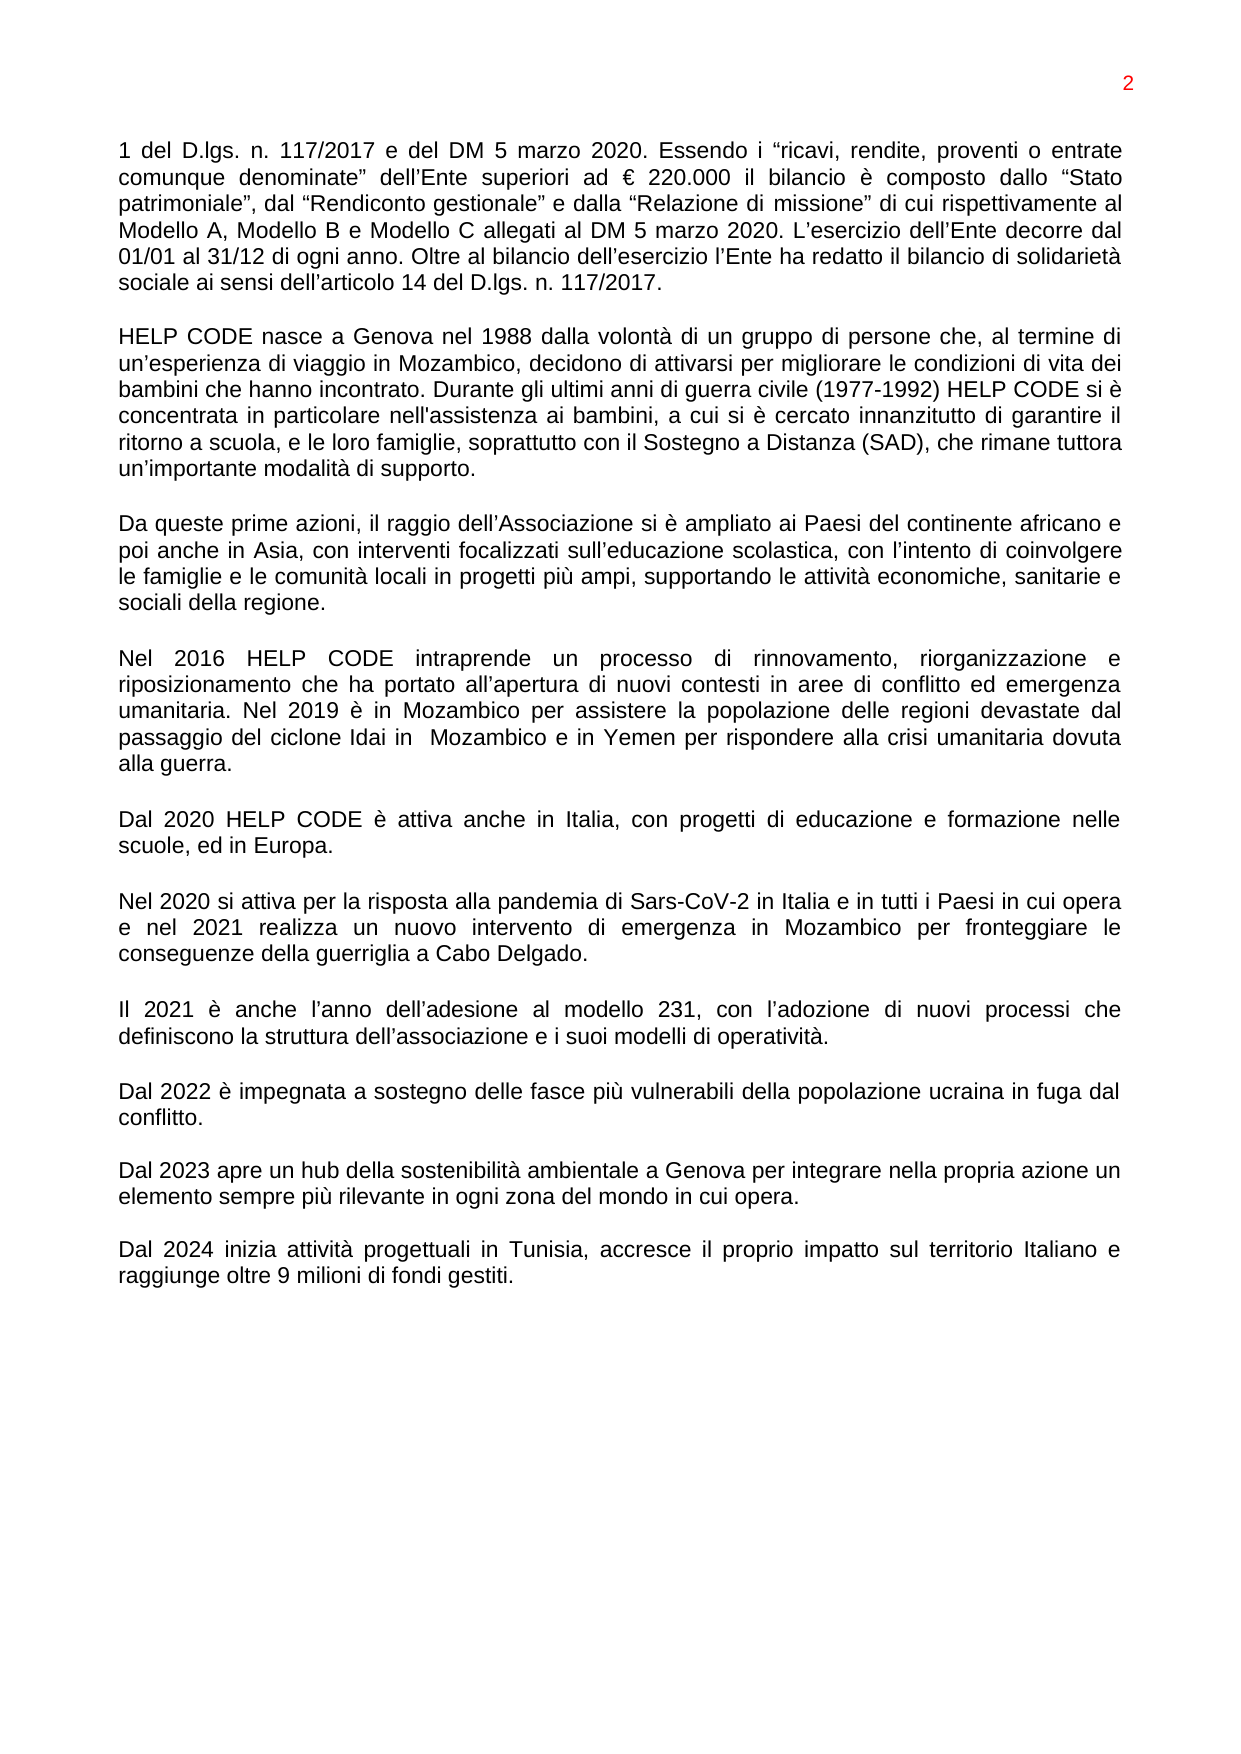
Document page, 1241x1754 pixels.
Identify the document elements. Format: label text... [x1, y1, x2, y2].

text Dal 2022 è impegnata a sostegno delle fasce più vulnerabili della popolazione ucraina in fuga dal conflitto. [118, 1078, 1121, 1131]
text Il 2021 è anche l’anno dell’adesione al modello 231, con l’adozione di nuovi processi che definiscono la struttura dell’associazione e i suoi modelli di operatività. [118, 996, 1122, 1049]
text Da queste prime azioni, il raggio dell’Associazione si è ampliato ai Paesi del continente africano e poi anche in Asia, con interventi focalizzati sull’educazione scolastica, con l’intento di coinvolgere le famiglie e le comunità locali in progetti più ampi, supportando le attività economiche, sanitarie e sociali della regione. [118, 510, 1123, 616]
text Dal 2024 inizia attività progettuali in Tunisia, accresce il proprio impatto sul territorio Italiano e raggiunge oltre 9 milioni di fondi gestiti. [118, 1236, 1121, 1289]
text HELP CODE nasce a Genova nel 1988 dalla volontà di un gruppo di persone che, al termine di un’esperienza di viaggio in Mozambico, decidono di attivarsi per migliorare le condizioni di vita dei bambini che hanno incontrato. Durante gli ultimi anni di guerra civile (1977-1992) HELP CODE si è concentrata in particolare nell'assistenza ai bambini, a cui si è cercato innanzitutto di garantire il ritorno a scuola, e le loro famiglie, soprattutto con il Sostegno a Distanza (SAD), che rimane tuttora un’importante modalità di supporto. [118, 323, 1123, 481]
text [118, 137, 1123, 296]
text Nel 2016 HELP CODE intraprende un processo di rinnovamento, riorganizzazione e riposizionamento che ha portato all’apertura di nuovi contesti in aree di conflitto ed emergenza umanitaria. Nel 2019 è in Mozambico per assistere la popolazione delle regioni devastate dal passaggio del ciclone Idai in Mozambico e in Yemen per rispondere alla crisi umanitaria dovuta alla guerra. [118, 645, 1121, 777]
text Dal 2020 HELP CODE è attiva anche in Italia, con progetti di educazione e formazione nelle scuole, ed in Europa. [118, 806, 1121, 858]
text Dal 2023 apre un hub della sostenibilità ambientale a Genova per integrare nella propria azione un elemento sempre più rilevante in ogni zona del mondo in cui opera. [118, 1157, 1121, 1209]
text Nel 2020 si attiva per la risposta alla pandemia di Sars-CoV-2 in Italia e in tutti i Paesi in cui opera e nel 2021 realizza un nuovo intervento di emergenza in Mozambico per fronteggiare le conseguenze della guerriglia a Cabo Delgado. [118, 888, 1122, 967]
